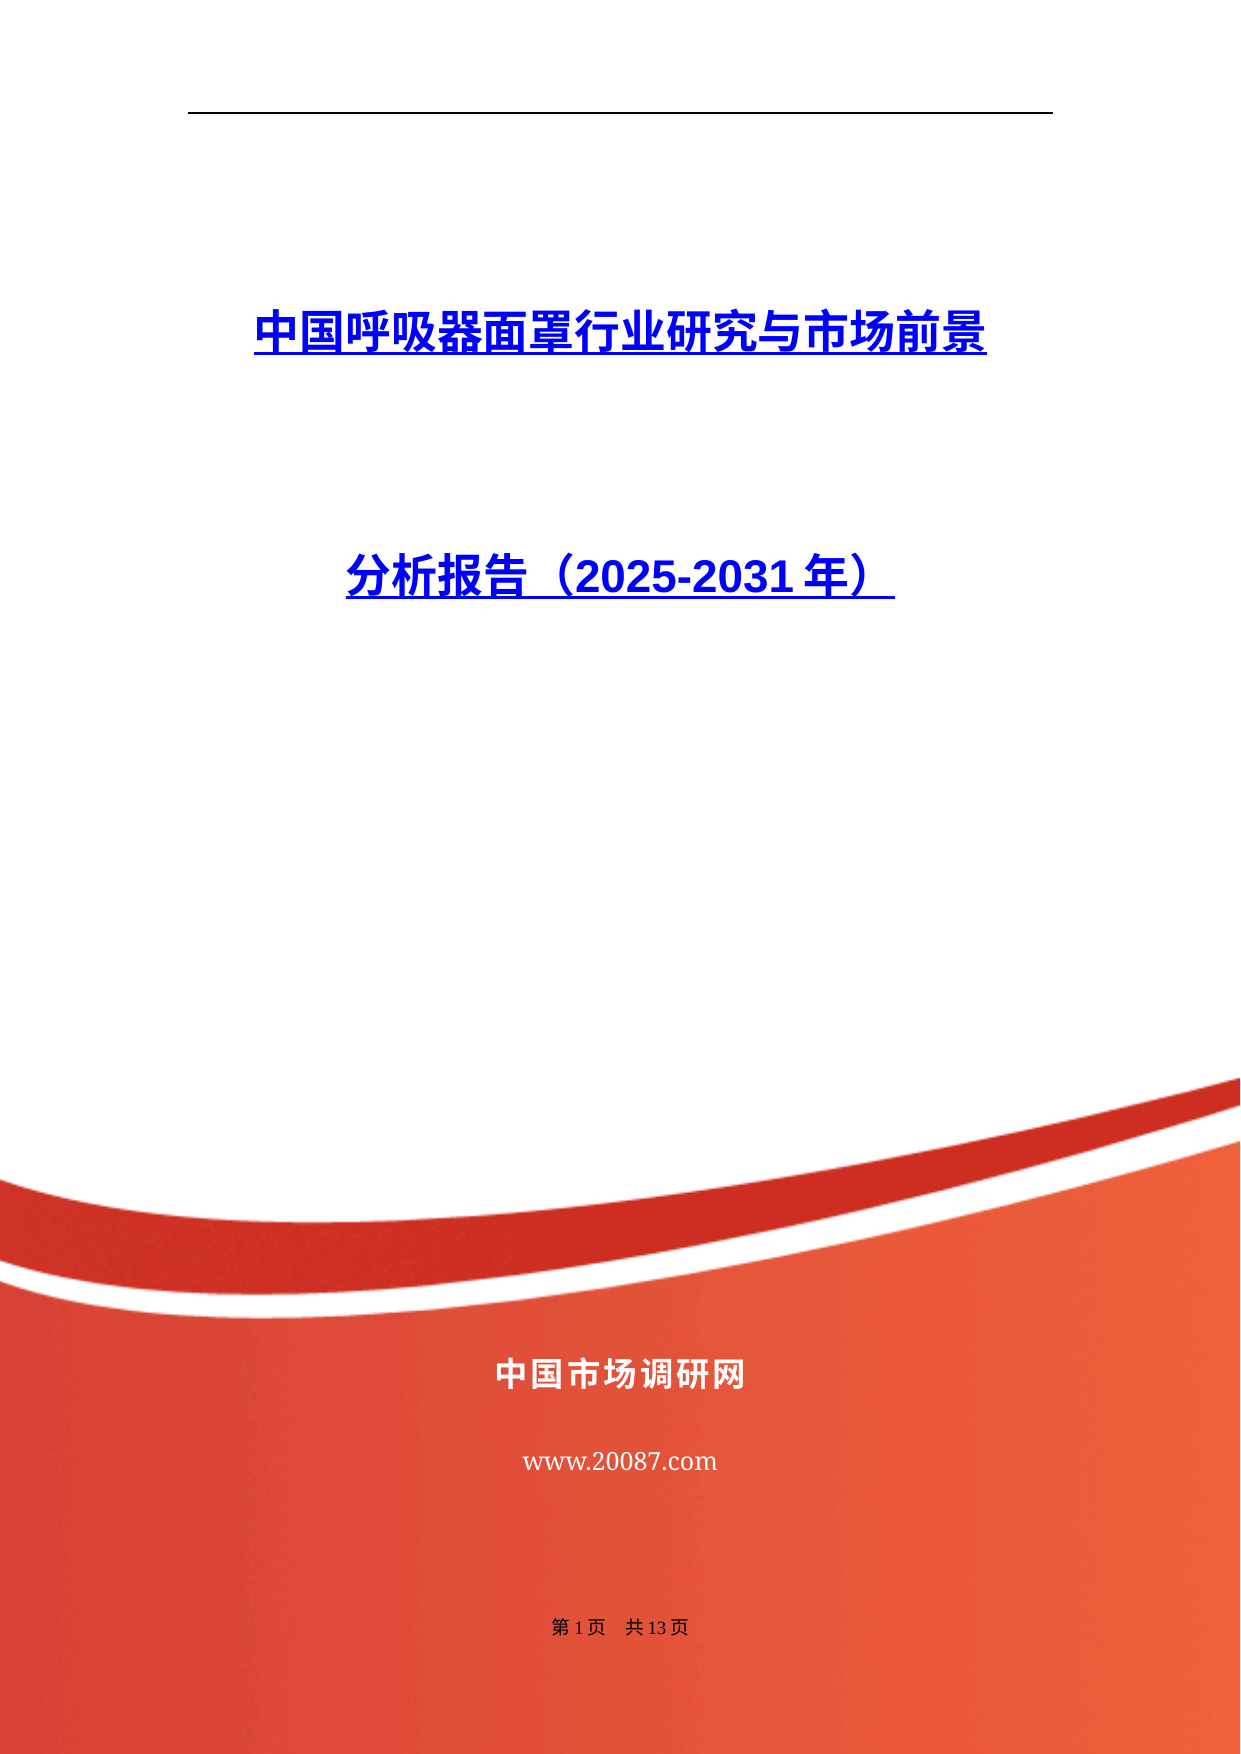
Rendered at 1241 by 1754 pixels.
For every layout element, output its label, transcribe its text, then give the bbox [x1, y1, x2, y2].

text www.20087.com [187, 1428, 1053, 1493]
picture [0, 1006, 1241, 1754]
subtitle 中国市场调研网 [187, 1339, 1053, 1404]
table_header 中国呼吸器面罩行业研究与市场前景分析报告（2025-2031年） [188, 207, 1053, 773]
